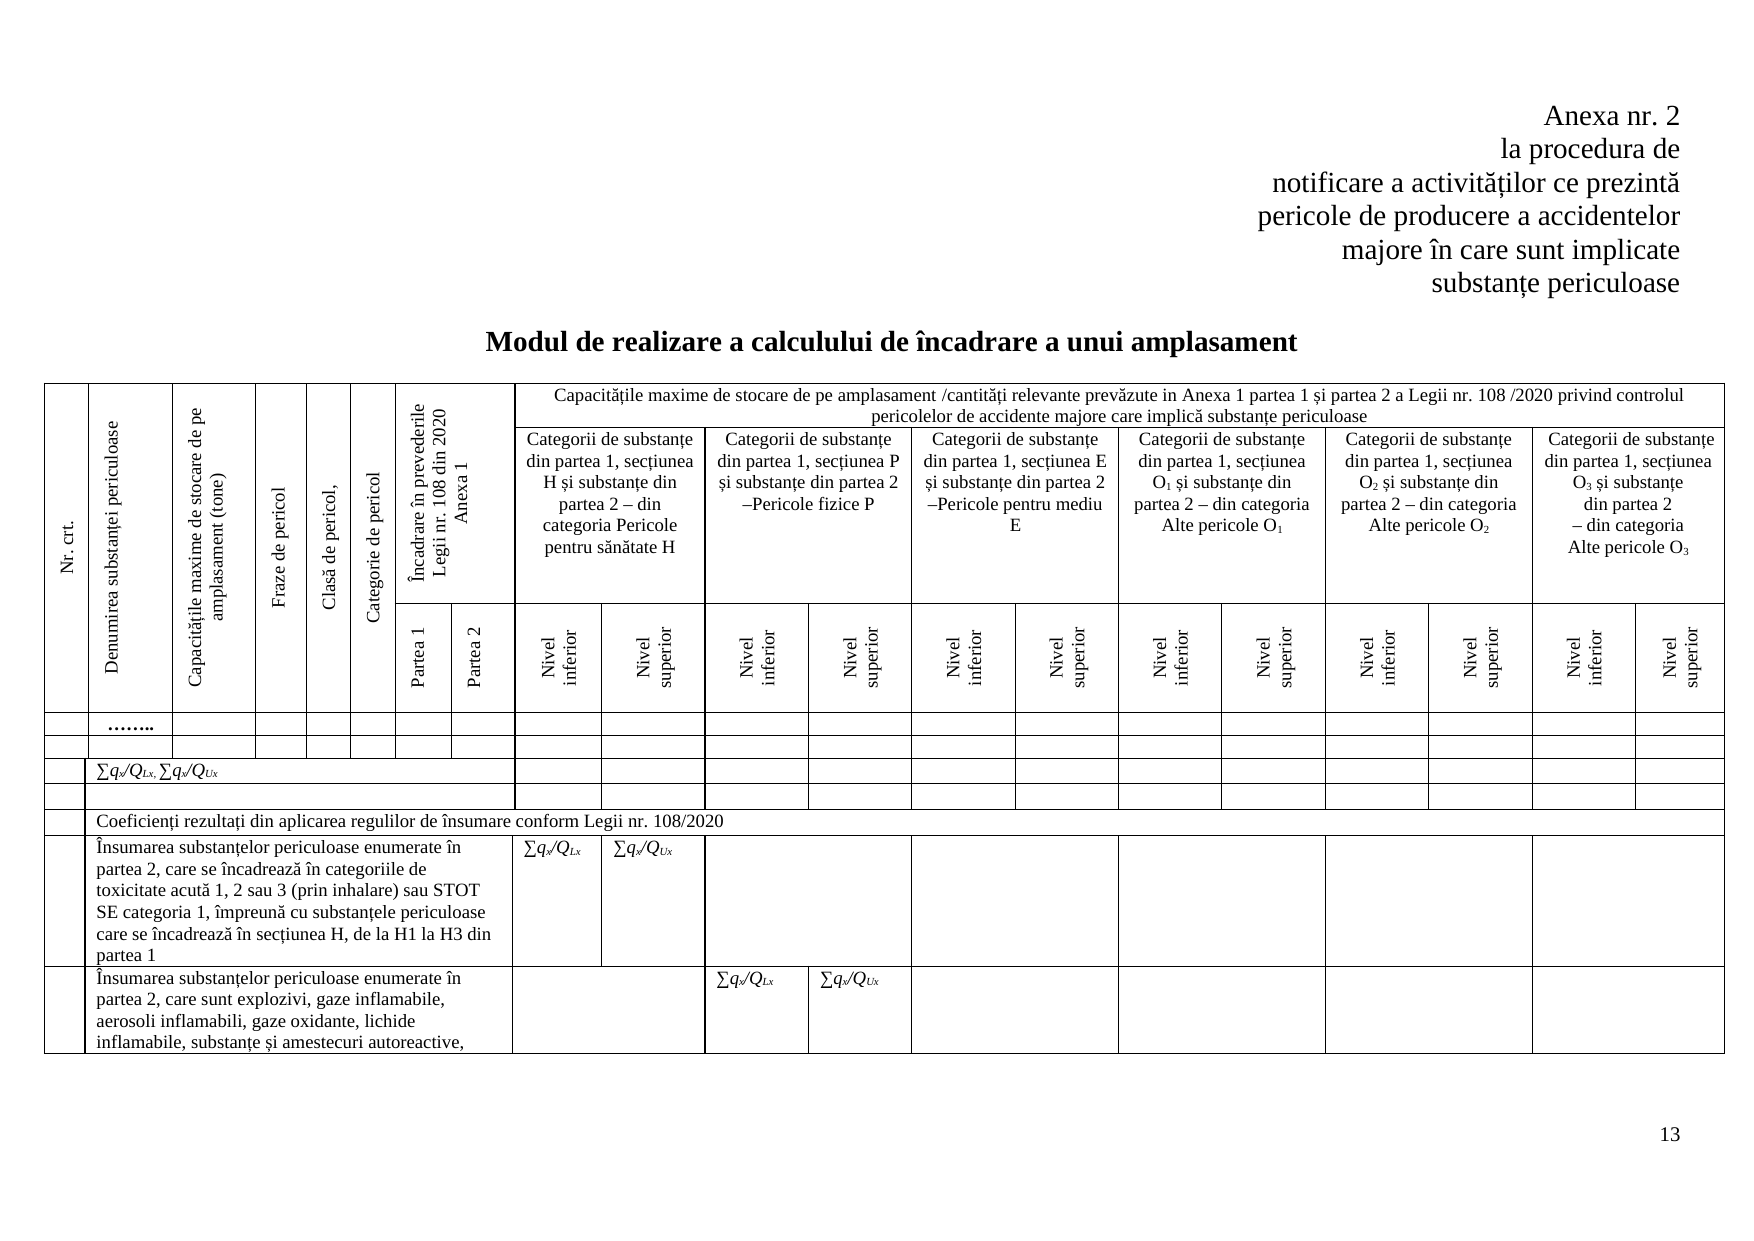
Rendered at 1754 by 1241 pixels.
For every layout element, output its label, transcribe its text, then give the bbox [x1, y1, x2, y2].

table_cell Partea 1 [396, 604, 451, 712]
table_cell Categorii de substanțe din partea 1, secțiunea P și substanțe din partea 2 –Pericole fizice P [706, 428, 911, 603]
table_cell [809, 759, 911, 783]
table_cell [351, 713, 395, 735]
table_cell [912, 967, 1118, 1053]
table_header Capacitățile maxime de stocare de pe amplasament (tone) [173, 384, 255, 712]
table_cell [307, 713, 350, 735]
table_cell ∑qx/QLx [706, 967, 808, 1053]
table_cell Nivel inferior [516, 604, 601, 712]
table_cell [89, 736, 172, 757]
table_cell [912, 836, 1118, 966]
table_cell [912, 736, 1015, 757]
table_cell [1119, 736, 1221, 757]
table_cell [516, 759, 601, 783]
table_cell [45, 836, 84, 966]
text majore în care sunt implicate [628, 232, 1680, 266]
table_cell [706, 713, 808, 735]
table_cell Nivel superior [602, 604, 704, 712]
table_header Categorie de pericol [351, 384, 395, 712]
table_cell [912, 759, 1015, 783]
table_cell [1016, 759, 1118, 783]
table_cell [1429, 784, 1532, 809]
table_cell Categorii de substanțe din partea 1, secțiunea E și substanțe din partea 2 –Pericole pentru mediu E [912, 428, 1118, 603]
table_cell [86, 967, 512, 1053]
table_cell ∑qx/QUx [602, 836, 704, 966]
table_cell Categorii de substanțe din partea 1, secțiunea H și substanțe din partea 2 – din categoria Pericole pentru sănătate H [516, 428, 704, 603]
table_cell [45, 784, 84, 809]
table_cell [1119, 784, 1221, 809]
table_cell Nivel superior [1016, 604, 1118, 712]
table_cell [1533, 836, 1724, 966]
table_cell [1119, 836, 1325, 966]
table_cell [706, 784, 808, 809]
text Modul de realizare a calculului de încadrare a unui amplasament [103, 324, 1680, 358]
table_cell [809, 784, 911, 809]
table_cell [45, 736, 88, 757]
table_cell [1119, 759, 1221, 783]
table_cell [1636, 759, 1724, 783]
table_cell [1636, 736, 1724, 757]
table_cell Nivel inferior [706, 604, 808, 712]
table_cell [396, 713, 451, 735]
table_cell [45, 713, 88, 735]
table_cell [1636, 713, 1724, 735]
table_cell [602, 759, 704, 783]
table_cell …….. [89, 713, 172, 735]
table_cell [1016, 736, 1118, 757]
table_cell ∑qx/QLx [513, 836, 601, 966]
table_cell Categorii de substanțe din partea 1, secțiunea O1 și substanțe din partea 2 – din categoria Alte pericole O1 [1119, 428, 1325, 603]
table_cell [809, 713, 911, 735]
table_cell [173, 713, 255, 735]
table_cell [173, 736, 255, 757]
table_cell Nivel inferior [1533, 604, 1635, 712]
table_cell [602, 713, 704, 735]
table_cell [307, 736, 350, 757]
table_header Denumirea substanței periculoase [89, 384, 172, 712]
text Anexa nr. 2 [628, 98, 1680, 131]
table_cell ∑qx/QLx, ∑qx/QUx [86, 759, 514, 783]
table_cell [1636, 784, 1724, 809]
table_cell ∑qx/QUx [809, 967, 911, 1053]
table_cell [1222, 759, 1325, 783]
table_cell [1533, 784, 1635, 809]
table_cell [351, 736, 395, 757]
table_cell [45, 967, 84, 1053]
table_cell Partea 2 [452, 604, 514, 712]
table_cell [1429, 759, 1532, 783]
table_cell [809, 736, 911, 757]
table_header Clasă de pericol, [307, 384, 350, 712]
table_cell [1326, 836, 1532, 966]
table_cell Categorii de substanțe din partea 1, secțiunea O2 și substanțe din partea 2 – din categoria Alte pericole O2 [1326, 428, 1532, 603]
table_cell Nivel inferior [912, 604, 1015, 712]
table_cell [602, 736, 704, 757]
table_cell [86, 784, 514, 809]
table_cell [45, 759, 84, 783]
table_cell [1326, 784, 1428, 809]
table_cell Nivel inferior [1326, 604, 1428, 712]
table_cell [912, 713, 1015, 735]
table_cell Nivel inferior [1119, 604, 1221, 712]
table_cell [513, 967, 704, 1053]
table_cell Nivel superior [1429, 604, 1532, 712]
text substanțe periculoase [628, 266, 1680, 299]
table_header Fraze de pericol [256, 384, 306, 712]
table_cell [1429, 736, 1532, 757]
table_cell [1533, 713, 1635, 735]
table_header Nr. crt. [45, 384, 88, 712]
table_cell [452, 736, 514, 757]
table_cell [1533, 736, 1635, 757]
table_cell Coeficienți rezultați din aplicarea regulilor de însumare conform Legii nr. 108/2020 [86, 810, 1724, 835]
table_cell [1016, 784, 1118, 809]
table_cell [1016, 713, 1118, 735]
table_cell [256, 736, 306, 757]
table_cell [396, 736, 451, 757]
text pericole de producere a accidentelor [628, 198, 1680, 232]
table_cell [256, 713, 306, 735]
table_cell [452, 713, 514, 735]
table_cell [1326, 967, 1532, 1053]
table_cell [1222, 713, 1325, 735]
text la procedura de [628, 131, 1680, 165]
table_cell [912, 784, 1015, 809]
table_cell [706, 736, 808, 757]
table_header Încadrare în prevederile Legii nr. 108 din 2020 Anexa 1 [396, 384, 514, 603]
table_cell [1326, 759, 1428, 783]
table_cell Categorii de substanțe din partea 1, secțiunea O3 și substanțe din partea 2 – din categoria Alte pericole O3 [1533, 428, 1724, 603]
table_cell Nivel superior [809, 604, 911, 712]
table_cell [1326, 713, 1428, 735]
text notificare a activităților ce prezintă [628, 165, 1680, 198]
table_cell [516, 736, 601, 757]
table_cell [45, 810, 84, 835]
table_cell [1222, 784, 1325, 809]
table_cell [1119, 967, 1325, 1053]
table_cell [1119, 713, 1221, 735]
table_cell [516, 784, 601, 809]
table_cell [1533, 759, 1635, 783]
table_cell [516, 713, 601, 735]
table_cell [706, 836, 911, 966]
table_cell [706, 759, 808, 783]
table_cell Însumarea substanțelor periculoase enumerate în partea 2, care se încadrează în categoriile de toxicitate acută 1, 2 sau 3 (prin inhalare) sau STOT SE categoria 1, împreună cu substanțele periculoase care se încadrează în secțiunea H, de la H1 la H3 din partea 1 [86, 836, 512, 966]
table_cell [1222, 736, 1325, 757]
table_cell [1326, 736, 1428, 757]
table_cell Nivel superior [1636, 604, 1724, 712]
table_cell Nivel superior [1222, 604, 1325, 712]
table_cell [1533, 967, 1724, 1053]
table_cell [602, 784, 704, 809]
table_header Capacitățile maxime de stocare de pe amplasament /cantități relevante prevăzute in Anexa 1 partea 1 și partea 2 a Legii nr. 108 /2020 privind controlul pericolelor de accidente majore care implică substanțe periculoase [516, 384, 1724, 427]
table_cell [1429, 713, 1532, 735]
